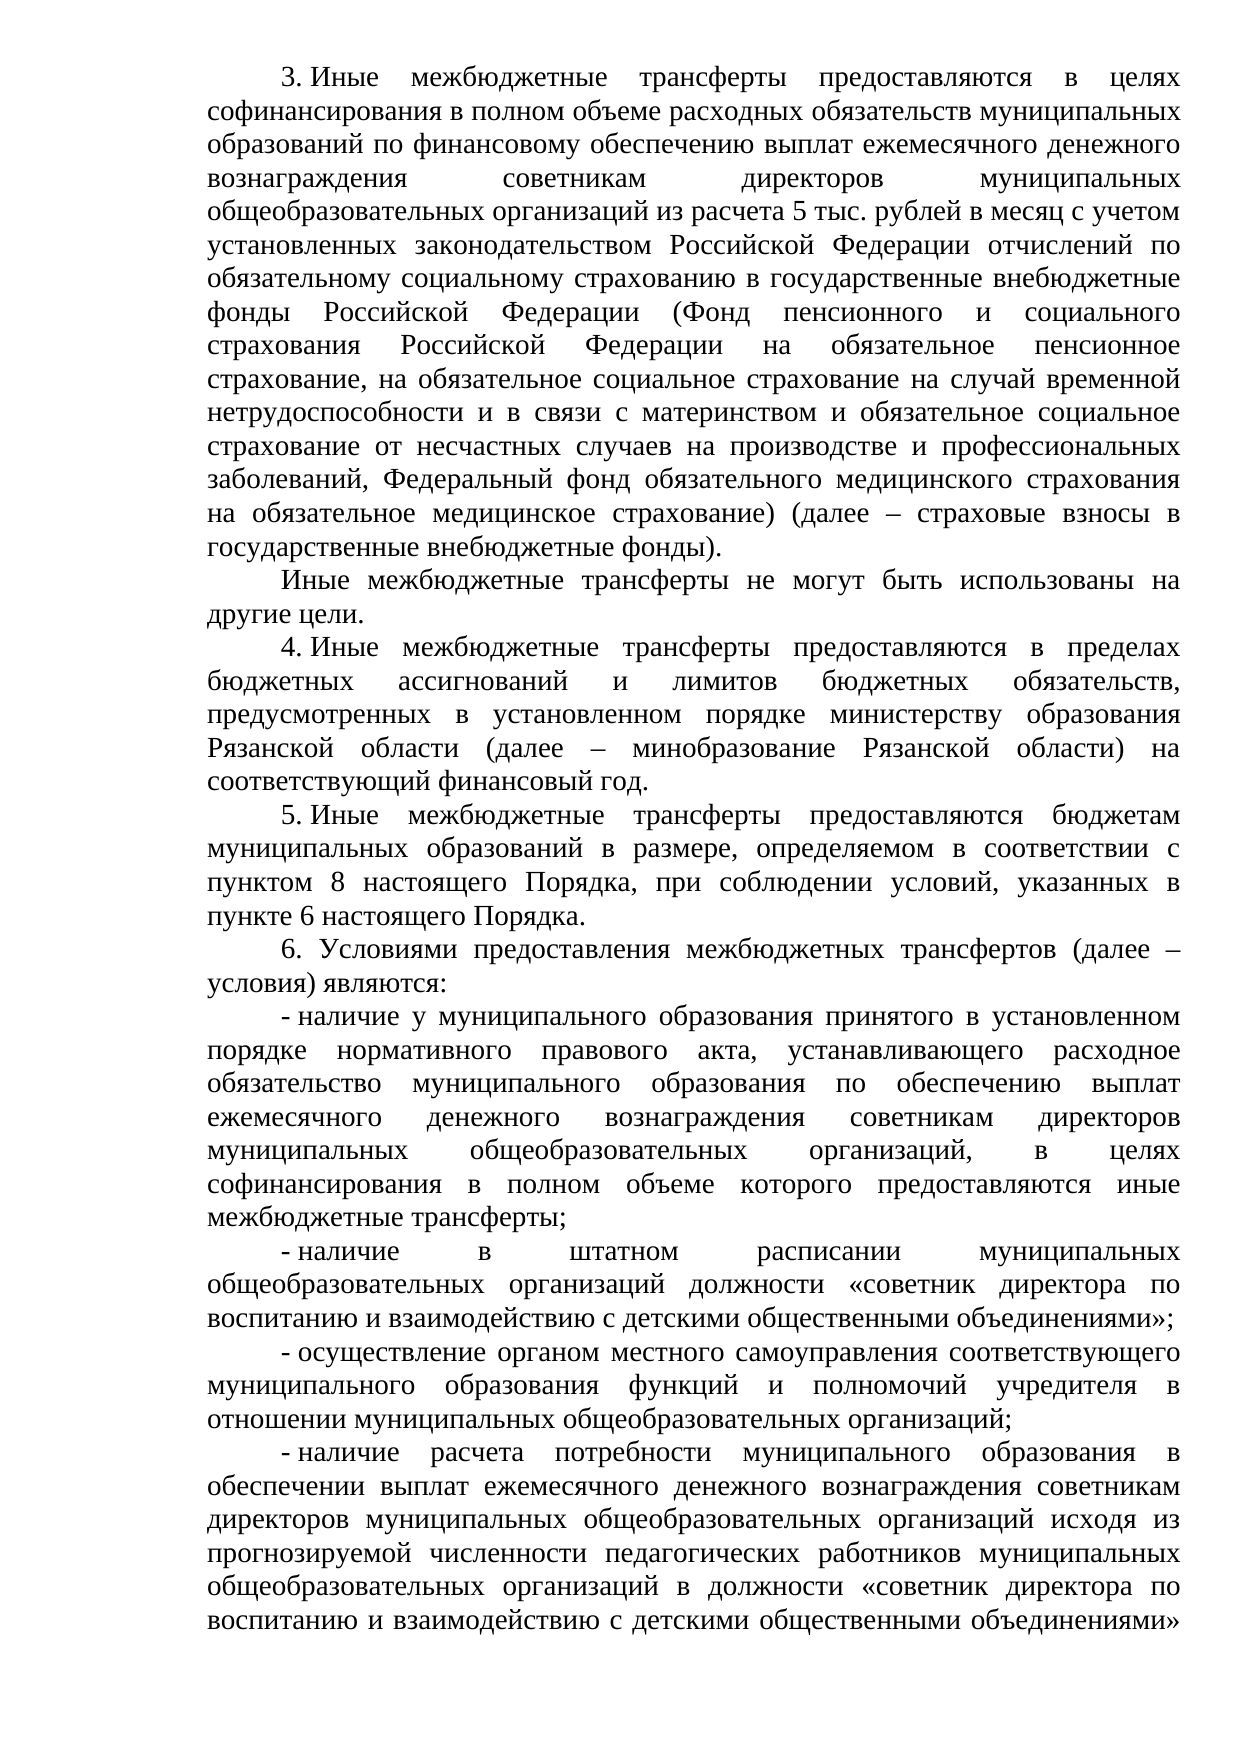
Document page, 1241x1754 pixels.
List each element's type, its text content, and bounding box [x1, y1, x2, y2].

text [207, 1434, 1181, 1636]
text - осуществление органом местного самоуправления соответствующего муниципального образования функций и полномочий учредителя в отношении муниципальных общеобразовательных организаций; [207, 1334, 1181, 1434]
text - наличие у муниципального образования принятого в установленном порядке нормативного правового акта, устанавливающего расходное обязательство муниципального образования по обеспечению выплат ежемесячного денежного вознаграждения советникам директоров муниципальных общеобразовательных организаций, в целях софинансирования в полном объеме которого предоставляются иные межбюджетные трансферты; [207, 998, 1181, 1233]
text - наличие в штатном расписании муниципальных общеобразовательных организаций должности «советник директора по воспитанию и взаимодействию с детскими общественными объединениями»; [207, 1233, 1181, 1334]
text 4. Иные межбюджетные трансферты предоставляются в пределах бюджетных ассигнований и лимитов бюджетных обязательств, предусмотренных в установленном порядке министерству образования Рязанской области (далее – минобразование Рязанской области) на соответствующий финансовый год. [207, 629, 1181, 797]
text 3. Иные межбюджетные трансферты предоставляются в целях софинансирования в полном объеме расходных обязательств муниципальных образований по финансовому обеспечению выплат ежемесячного денежного вознаграждения советникам директоров муниципальных общеобразовательных организаций из расчета 5 тыс. рублей в месяц с учетом установленных законодательством Российской Федерации отчислений по обязательному социальному страхованию в государственные внебюджетные фонды Российской Федерации (Фонд пенсионного и социального страхования Российской Федерации на обязательное пенсионное страхование, на обязательное социальное страхование на случай временной нетрудоспособности и в связи с материнством и обязательное социальное страхование от несчастных случаев на производстве и профессиональных заболеваний, Федеральный фонд обязательного медицинского страхования на обязательное медицинское страхование) (далее – страховые взносы в государственные внебюджетные фонды). [207, 59, 1181, 562]
text 5. Иные межбюджетные трансферты предоставляются бюджетам муниципальных образований в размере, определяемом в соответствии с пунктом 8 настоящего Порядка, при соблюдении условий, указанных в пункте 6 настоящего Порядка. [207, 797, 1181, 931]
text 6. Условиями предоставления межбюджетных трансфертов (далее – условия) являются: [207, 931, 1181, 998]
text Иные межбюджетные трансферты не могут быть использованы на другие цели. [207, 562, 1181, 629]
